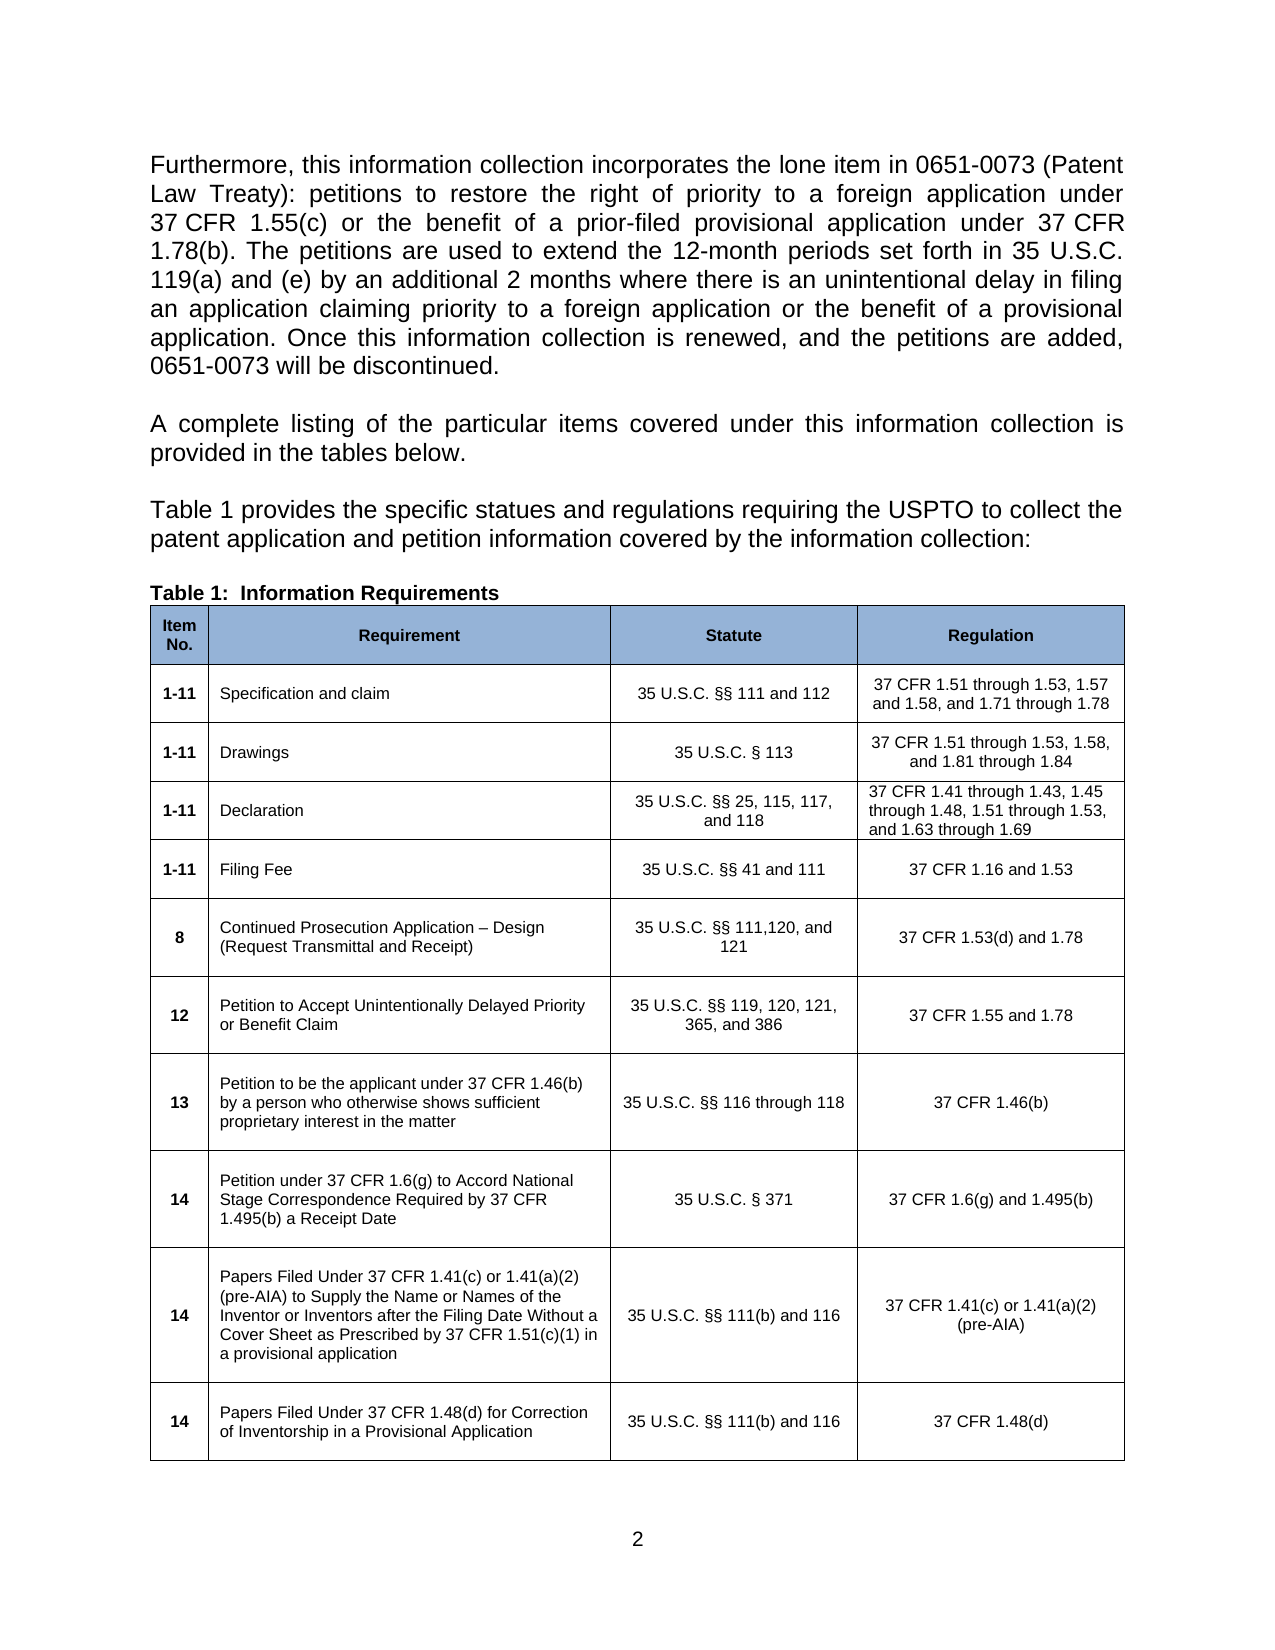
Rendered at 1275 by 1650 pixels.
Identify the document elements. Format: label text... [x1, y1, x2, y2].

table_cell Declaration [209, 782, 610, 839]
table_cell 35 U.S.C. §§ 111 and 112 [611, 665, 857, 722]
text Furthermore, this information collection incorporates the lone item in 0651-0073 (Patent Law Treaty): petitions to restore the right of priority to a foreign application under 37 CFR 1.55(c) or the benefit of a prior-filed provisional application under 37 CFR 1.78(b). The petitions are used to extend the 12-month periods set forth in 35 U.S.C. 119(a) and (e) by an additional 2 months where there is an unintentional delay in filing an application claiming priority to a foreign application or the benefit of a provisional application. Once this information collection is renewed, and the petitions are added, 0651-0073 will be discontinued. [150, 150, 1125, 380]
table_header Item No. [151, 606, 208, 664]
table_cell 14 [151, 1248, 208, 1382]
table_cell 8 [151, 899, 208, 976]
table_cell 37 CFR 1.51 through 1.53, 1.58, and 1.81 through 1.84 [858, 723, 1124, 781]
table_header Statute [611, 606, 857, 664]
table_cell Specification and claim [209, 665, 610, 722]
table_cell Petition under 37 CFR 1.6(g) to Accord National Stage Correspondence Required by 37 CFR 1.495(b) a Receipt Date [209, 1151, 610, 1247]
table_cell Filing Fee [209, 840, 610, 898]
text A complete listing of the particular items covered under this information collection is provided in the tables below. [150, 409, 1125, 466]
table_cell Papers Filed Under 37 CFR 1.48(d) for Correction of Inventorship in a Provisional Application [209, 1383, 610, 1460]
table_cell 37 CFR 1.6(g) and 1.495(b) [858, 1151, 1124, 1247]
table_cell 14 [151, 1151, 208, 1247]
table_cell 37 CFR 1.53(d) and 1.78 [858, 899, 1124, 976]
table_cell 35 U.S.C. §§ 25, 115, 117, and 118 [611, 782, 857, 839]
table_cell 37 CFR 1.48(d) [858, 1383, 1124, 1460]
table_cell 13 [151, 1054, 208, 1150]
table_cell Continued Prosecution Application – Design (Request Transmittal and Receipt) [209, 899, 610, 976]
table_cell 37 CFR 1.16 and 1.53 [858, 840, 1124, 898]
table_cell 37 CFR 1.41(c) or 1.41(a)(2) (pre-AIA) [858, 1248, 1124, 1382]
table_cell 14 [151, 1383, 208, 1460]
table_cell 35 U.S.C. §§ 116 through 118 [611, 1054, 857, 1150]
table_cell 1-11 [151, 782, 208, 839]
table_cell 35 U.S.C. §§ 41 and 111 [611, 840, 857, 898]
table_cell 12 [151, 977, 208, 1053]
table_cell 37 CFR 1.41 through 1.43, 1.45 through 1.48, 1.51 through 1.53, and 1.63 through 1.69 [858, 782, 1124, 839]
table_cell 37 CFR 1.55 and 1.78 [858, 977, 1124, 1053]
table_cell Petition to be the applicant under 37 CFR 1.46(b) by a person who otherwise shows sufficient proprietary interest in the matter [209, 1054, 610, 1150]
table_cell 37 CFR 1.46(b) [858, 1054, 1124, 1150]
table_cell Papers Filed Under 37 CFR 1.41(c) or 1.41(a)(2) (pre-AIA) to Supply the Name or Names of the Inventor or Inventors after the Filing Date Without a Cover Sheet as Prescribed by 37 CFR 1.51(c)(1) in a provisional application [209, 1248, 610, 1382]
table_cell Petition to Accept Unintentionally Delayed Priority or Benefit Claim [209, 977, 610, 1053]
table_cell Drawings [209, 723, 610, 781]
table_header Regulation [858, 606, 1124, 664]
table_cell 35 U.S.C. § 371 [611, 1151, 857, 1247]
table_cell 37 CFR 1.51 through 1.53, 1.57 and 1.58, and 1.71 through 1.78 [858, 665, 1124, 722]
table_cell 1-11 [151, 665, 208, 722]
table_cell 35 U.S.C. §§ 119, 120, 121, 365, and 386 [611, 977, 857, 1053]
table_cell 1-11 [151, 840, 208, 898]
table_cell 35 U.S.C. §§ 111(b) and 116 [611, 1383, 857, 1460]
table_cell 35 U.S.C. § 113 [611, 723, 857, 781]
text Table 1 provides the specific statues and regulations requiring the USPTO to collect the patent application and petition information covered by the information collection: [150, 495, 1125, 552]
text Table 1: Information Requirements [150, 581, 1125, 605]
table_cell 1-11 [151, 723, 208, 781]
table_cell 35 U.S.C. §§ 111(b) and 116 [611, 1248, 857, 1382]
table_cell 35 U.S.C. §§ 111,120, and 121 [611, 899, 857, 976]
table_header Requirement [209, 606, 610, 664]
